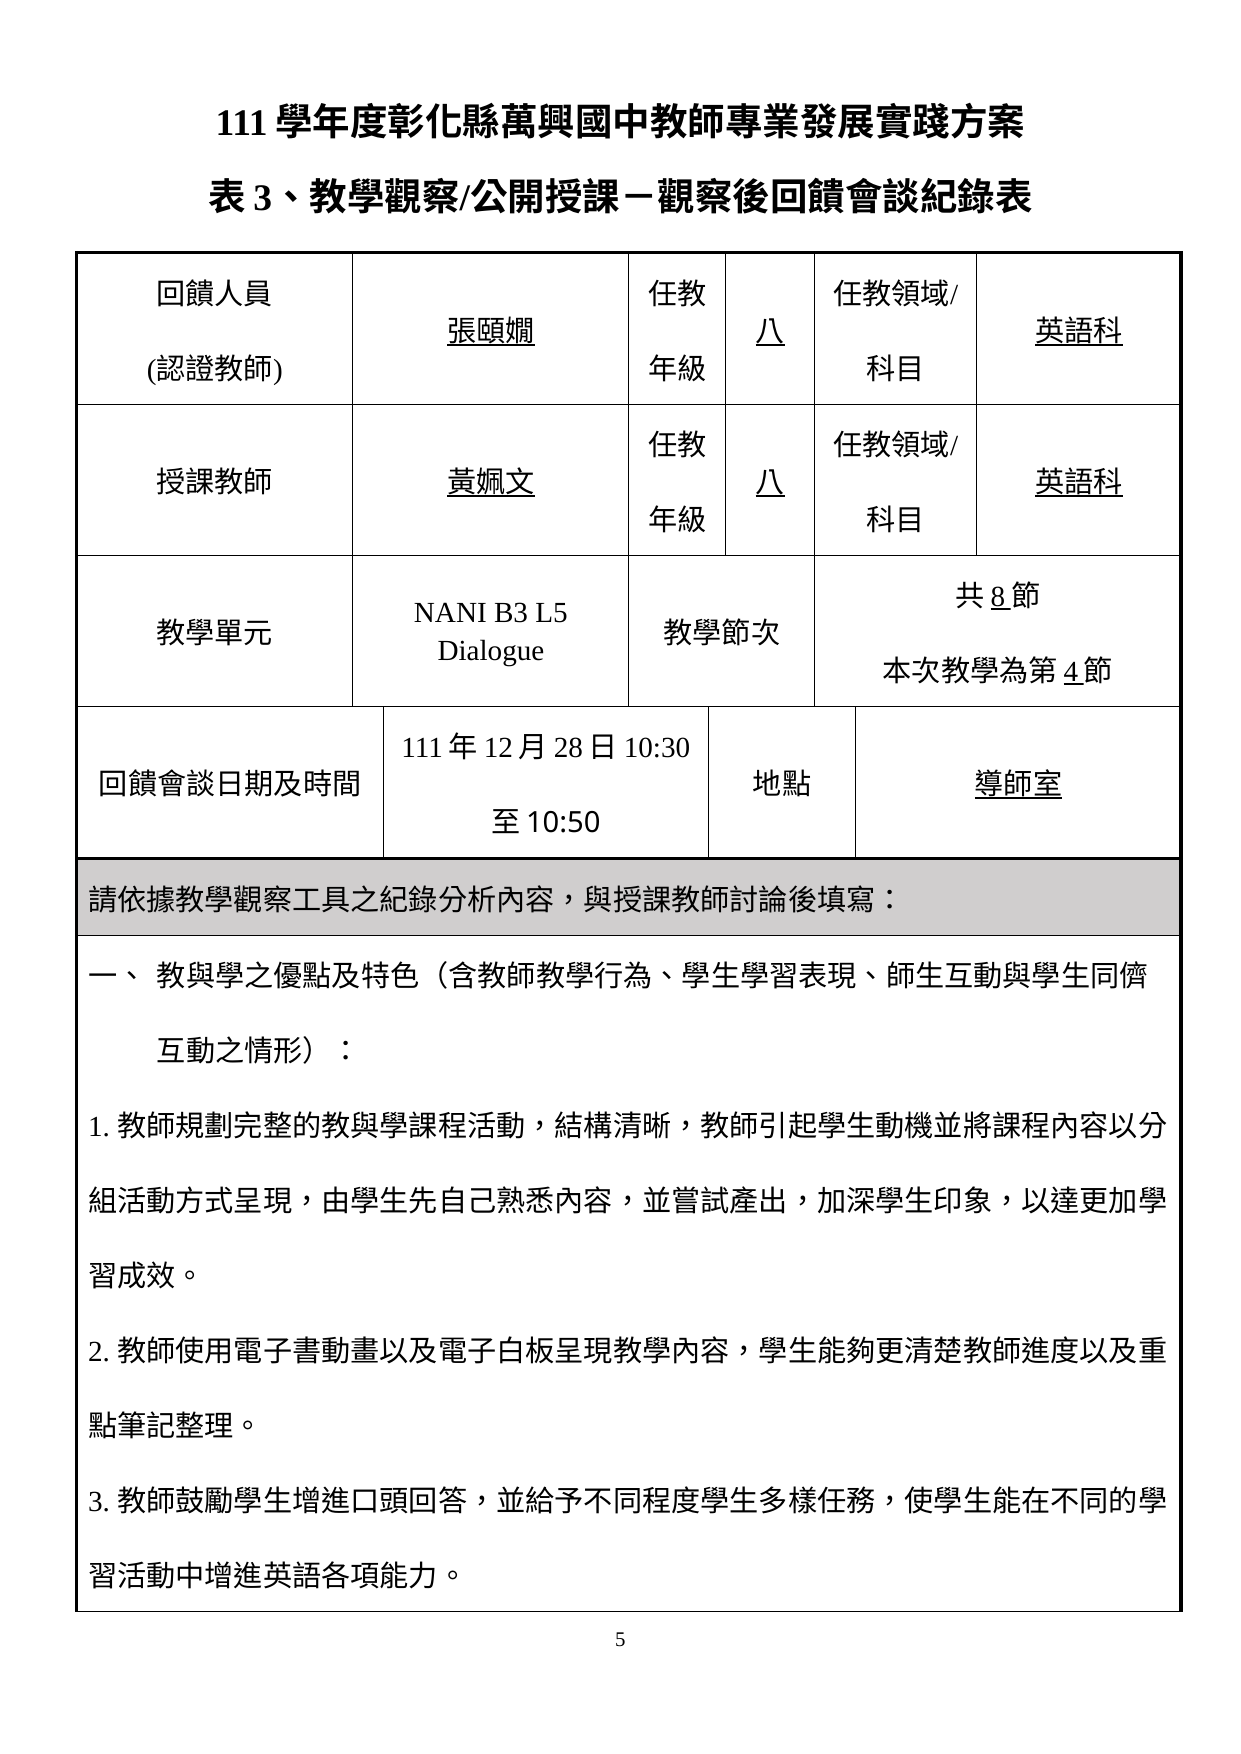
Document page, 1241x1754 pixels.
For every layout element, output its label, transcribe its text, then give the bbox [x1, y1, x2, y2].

table_cell 任教年級 [629, 405, 725, 555]
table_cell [78, 936, 1179, 1611]
table_cell 教學單元 [78, 556, 352, 706]
text 表3、教學觀察/公開授課－觀察後回饋會談紀錄表 [75, 157, 1165, 232]
table_cell 八 [726, 405, 814, 555]
table_cell 請依據教學觀察工具之紀錄分析內容，與授課教師討論後填寫： [78, 860, 1179, 935]
table_header 任教年級 [629, 254, 725, 404]
table_cell 回饋會談日期及時間 [78, 707, 383, 857]
table_cell 授課教師 [78, 405, 352, 555]
table_header 任教領域/科目 [815, 254, 976, 404]
table_header 回饋人員 (認證教師) [78, 254, 352, 404]
table_cell 111年12月28日10:30至10:50 [384, 707, 708, 857]
table_cell 任教領域/科目 [815, 405, 976, 555]
table_cell 地點 [709, 707, 855, 857]
table_cell 教學節次 [629, 556, 814, 706]
table_cell 黃姵文 [353, 405, 628, 555]
table_cell 共8節 本次教學為第4節 [815, 556, 1179, 706]
table_header 八 [726, 254, 814, 404]
table_header 張頤嫺 [353, 254, 628, 404]
text 111學年度彰化縣萬興國中教師專業發展實踐方案 [75, 82, 1165, 157]
table_cell 英語科 [977, 405, 1179, 555]
table_cell 導師室 [856, 707, 1179, 857]
table_cell NANI B3 L5 Dialogue [353, 556, 628, 706]
table_header 英語科 [977, 254, 1179, 404]
